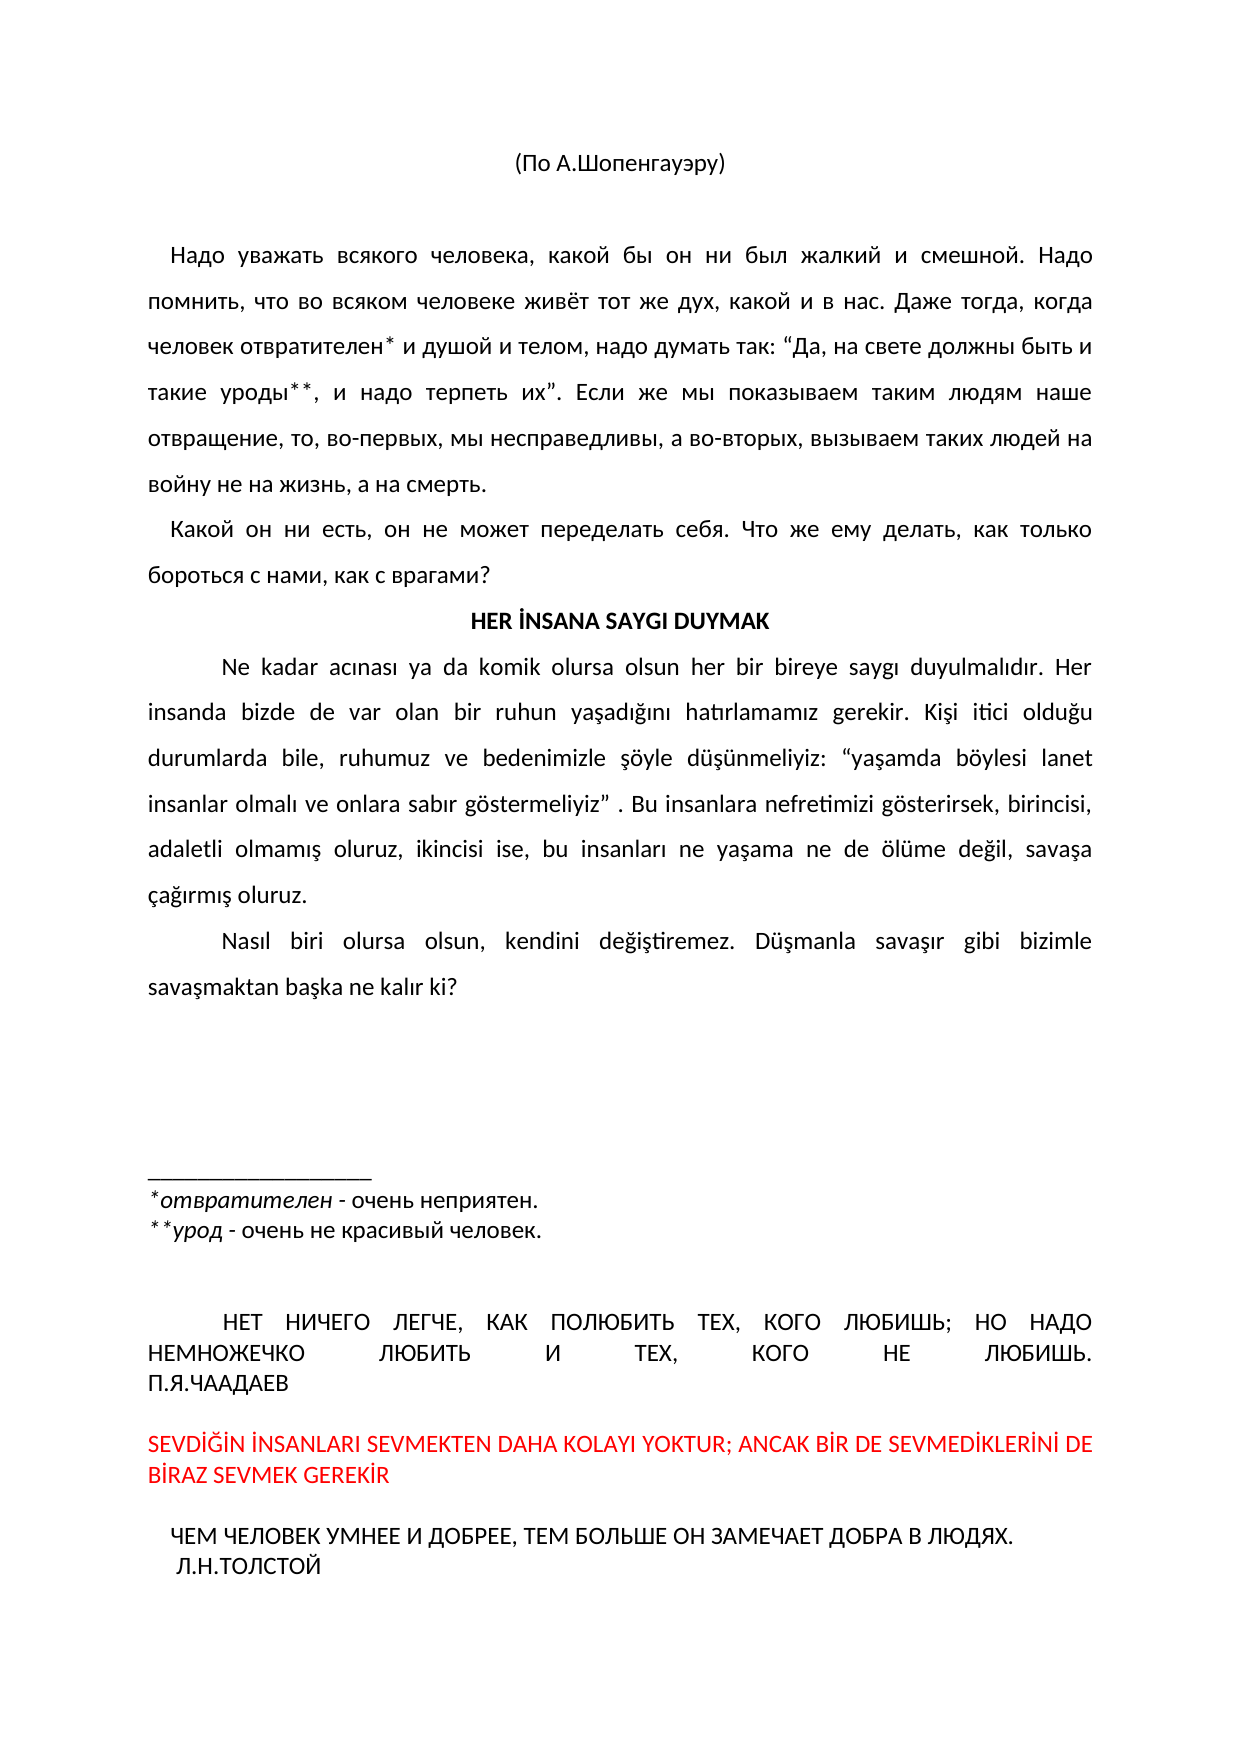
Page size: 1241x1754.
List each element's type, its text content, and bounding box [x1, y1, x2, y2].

text __________________ [148, 1154, 1093, 1184]
text *отвратителен - очень неприятен. [148, 1184, 1093, 1215]
text Л.Н.ТОЛСТОЙ [148, 1550, 1093, 1581]
text **урод - очень не красивый человек. [148, 1215, 1093, 1245]
text (По А.Шопенгауэру) [148, 148, 1093, 178]
text Ne kadar acınası ya da komik olursa olsun her bir bireye saygı duyulmalıdır. Her insanda bizde de var olan bir ruhun yaşadığını hatırlamamız gerekir. Kişi itici olduğu durumlarda bile, ruhumuz ve bedenimizle şöyle düşünmeliyiz: “yaşamda böylesi lanet insanlar olmalı ve onlara sabır göstermeliyiz” . Bu insanlara nefretimizi gösterirsek, birincisi, adaletli olmamış oluruz, ikincisi ise, bu insanları ne yaşama ne de ölüme değil, savaşa çağırmış oluruz. [148, 651, 1093, 910]
text HER İNSANA SAYGI DUYMAK [148, 605, 1093, 635]
text Надо уважать всякого человека, какой бы он ни был жалкий и смешной. Надо помнить, что во всяком человеке живёт тот же дух, какой и в нас. Даже тогда, когда человек отвратителен* и душой и телом, надо думать так: “Да, на свете должны быть и такие уроды**, и надо терпеть их”. Если же мы показываем таким людям наше отвращение, то, во-первых, мы несправедливы, а во-вторых, вызываем таких людей на войну не на жизнь, а на смерть. [148, 239, 1093, 498]
text Nasıl biri olursa olsun, kendini değiştiremez. Düşmanla savaşır gibi bizimle savaşmaktan başka ne kalır ki? [148, 925, 1093, 1001]
text НЕТ НИЧЕГО ЛЕГЧЕ, КАК ПОЛЮБИТЬ ТЕХ, КОГО ЛЮБИШЬ; НО НАДО НЕМНОЖЕЧКО ЛЮБИТЬ И ТЕХ, КОГО НЕ ЛЮБИШЬ. П.Я.ЧААДАЕВ [148, 1306, 1093, 1398]
text Какой он ни есть, он не может переделать себя. Что же ему делать, как только бороться с нами, как с врагами? [148, 513, 1093, 590]
text SEVDİĞİN İNSANLARI SEVMEKTEN DAHA KOLAYI YOKTUR; ANCAK BİR DE SEVMEDİKLERİNİ DE BİRAZ SEVMEK GEREKİR [148, 1428, 1093, 1489]
text ЧЕМ ЧЕЛОВЕК УМНЕЕ И ДОБРЕЕ, ТЕМ БОЛЬШЕ ОН ЗАМЕЧАЕТ ДОБРА В ЛЮДЯХ. [148, 1520, 1093, 1550]
